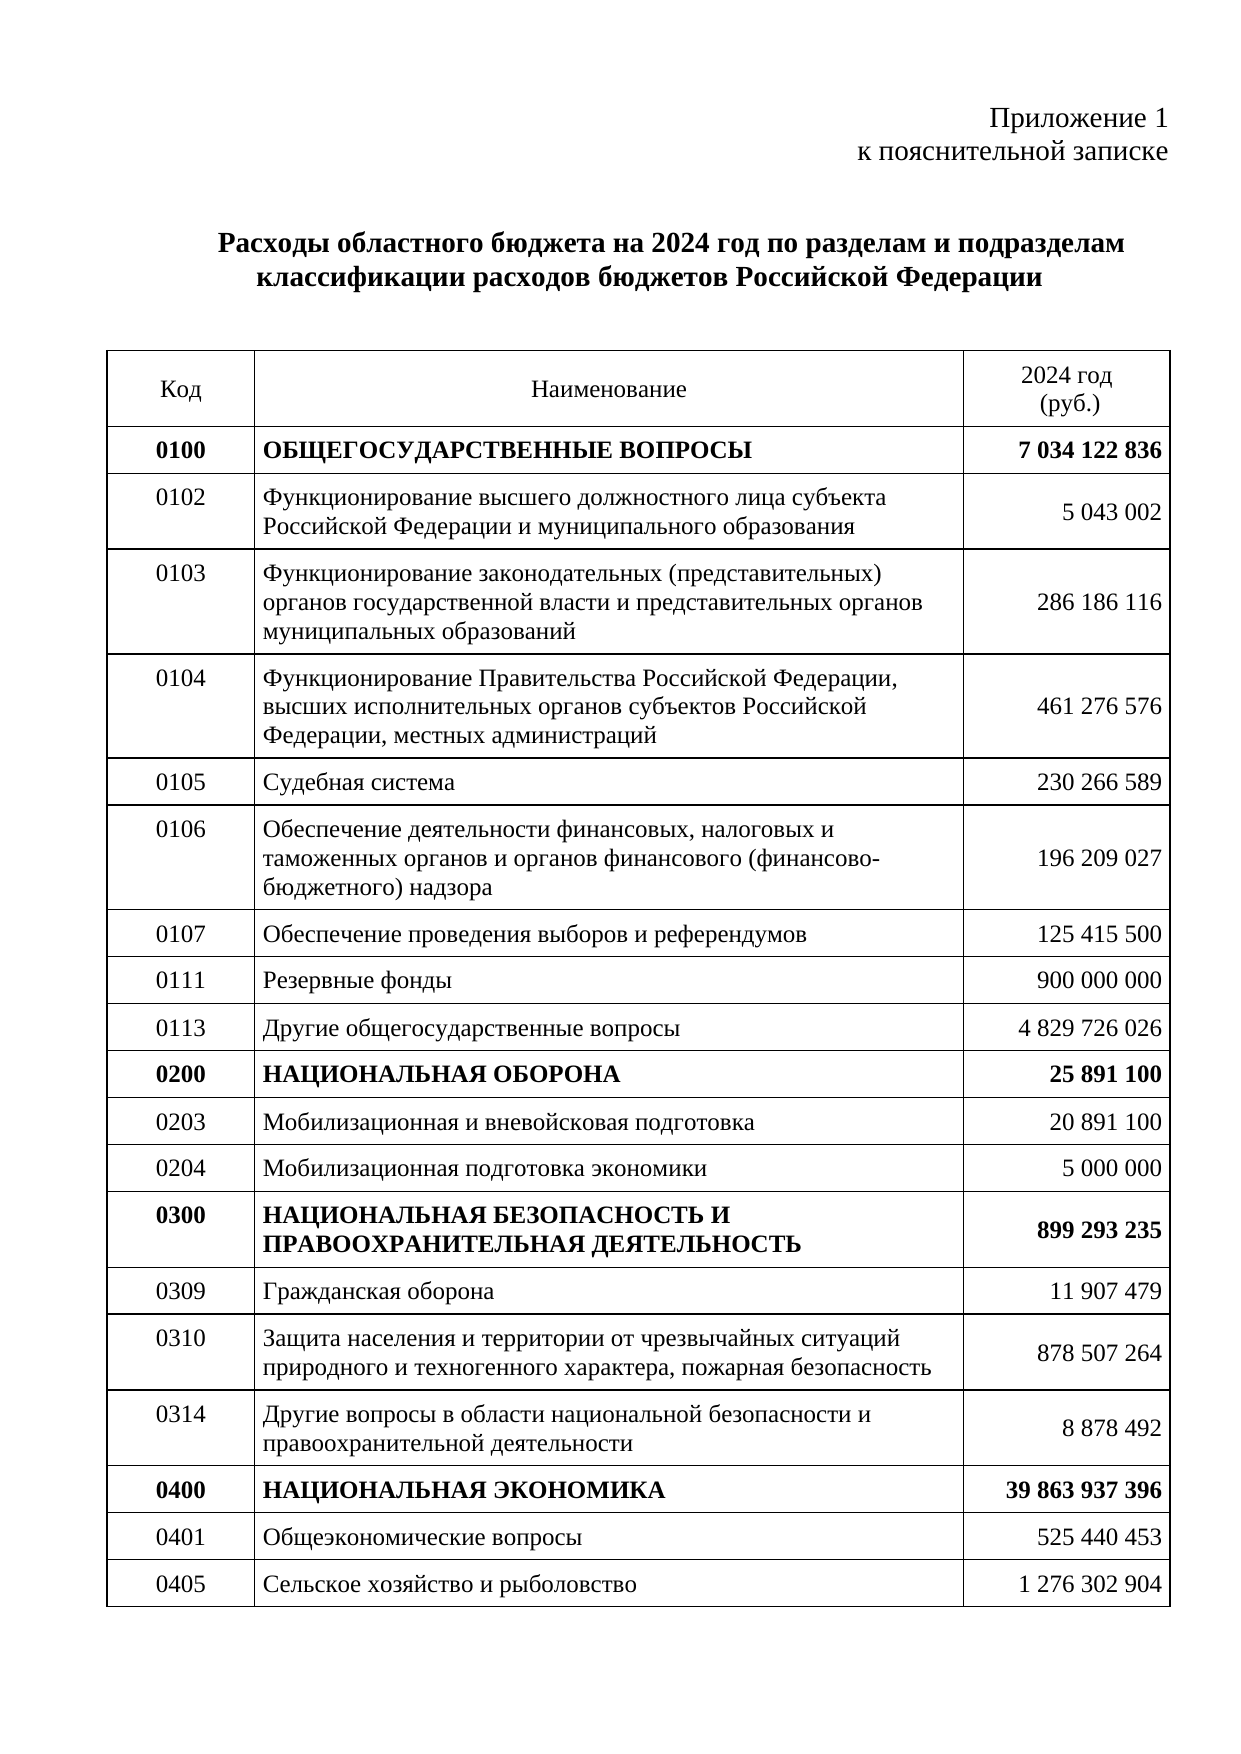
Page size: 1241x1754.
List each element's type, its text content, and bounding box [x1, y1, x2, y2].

table_cell 20 891 100 [964, 1098, 1169, 1144]
table_cell 0310 [108, 1315, 254, 1389]
table_cell 1 276 302 904 [964, 1560, 1169, 1606]
table_cell 230 266 589 [964, 759, 1169, 804]
table_cell Другие вопросы в области национальной безопасности и правоохранительной деятельности [255, 1391, 963, 1465]
table_cell 8 878 492 [964, 1391, 1169, 1465]
table_header [255, 351, 963, 426]
table_cell НАЦИОНАЛЬНАЯ ЭКОНОМИКА [255, 1466, 963, 1512]
table_header [108, 351, 254, 426]
table_cell 0401 [108, 1513, 254, 1559]
table_cell Функционирование Правительства Российской Федерации, высших исполнительных органов субъектов Российской Федерации, местных администраций [255, 655, 963, 757]
table_cell ОБЩЕГОСУДАРСТВЕННЫЕ ВОПРОСЫ [255, 427, 963, 473]
table_cell Судебная система [255, 759, 963, 804]
table_cell 899 293 235 [964, 1192, 1169, 1266]
table_cell Обеспечение проведения выборов и референдумов [255, 910, 963, 956]
table_cell 0314 [108, 1391, 254, 1465]
table_cell Обеспечение деятельности финансовых, налоговых и таможенных органов и органов финансового (финансово-бюджетного) надзора [255, 806, 963, 909]
table_cell 0105 [108, 759, 254, 804]
table_cell Резервные фонды [255, 957, 963, 1003]
table_cell 4 829 726 026 [964, 1004, 1169, 1050]
table_cell НАЦИОНАЛЬНАЯ ОБОРОНА [255, 1051, 963, 1097]
table_cell 0111 [108, 957, 254, 1003]
table_cell 196 209 027 [964, 806, 1169, 909]
table_cell НАЦИОНАЛЬНАЯ БЕЗОПАСНОСТЬ И ПРАВООХРАНИТЕЛЬНАЯ ДЕЯТЕЛЬНОСТЬ [255, 1192, 963, 1266]
table_cell 7 034 122 836 [964, 427, 1169, 473]
table_cell 461 276 576 [964, 655, 1169, 757]
table_header Расходы областного бюджета на 2024 год по разделам и подразделам классификации расходов бюджетов Российской Федерации [118, 225, 1181, 350]
table_cell 0204 [108, 1145, 254, 1191]
table_cell 525 440 453 [964, 1513, 1169, 1559]
table_cell 0203 [108, 1098, 254, 1144]
table_cell 5 000 000 [964, 1145, 1169, 1191]
table_cell Мобилизационная и вневойсковая подготовка [255, 1098, 963, 1144]
table_cell Защита населения и территории от чрезвычайных ситуаций природного и техногенного характера, пожарная безопасность [255, 1315, 963, 1389]
table_cell 878 507 264 [964, 1315, 1169, 1389]
table_cell 0309 [108, 1268, 254, 1313]
table_cell 5 043 002 [964, 474, 1169, 548]
table_cell Мобилизационная подготовка экономики [255, 1145, 963, 1191]
table_cell 0102 [108, 474, 254, 548]
table_cell 0200 [108, 1051, 254, 1097]
table_cell Другие общегосударственные вопросы [255, 1004, 963, 1050]
table_header [964, 351, 1169, 426]
table_header Приложение 1 к пояснительной записке [118, 41, 1181, 225]
table_cell 39 863 937 396 [964, 1466, 1169, 1512]
table_cell 0300 [108, 1192, 254, 1266]
table_cell 125 415 500 [964, 910, 1169, 956]
table_cell 0113 [108, 1004, 254, 1050]
table_cell 286 186 116 [964, 550, 1169, 653]
table_cell Функционирование законодательных (представительных) органов государственной власти и представительных органов муниципальных образований [255, 550, 963, 653]
table_cell 25 891 100 [964, 1051, 1169, 1097]
table_cell 0107 [108, 910, 254, 956]
table_cell 0405 [108, 1560, 254, 1606]
table_cell 0106 [108, 806, 254, 909]
table_cell Сельское хозяйство и рыболовство [255, 1560, 963, 1606]
table_cell 0100 [108, 427, 254, 473]
table_cell 0104 [108, 655, 254, 757]
table_cell 0400 [108, 1466, 254, 1512]
table_cell Функционирование высшего должностного лица субъекта Российской Федерации и муниципального образования [255, 474, 963, 548]
table_cell 11 907 479 [964, 1268, 1169, 1313]
table_cell 0103 [108, 550, 254, 653]
table_cell Общеэкономические вопросы [255, 1513, 963, 1559]
table_cell 900 000 000 [964, 957, 1169, 1003]
table_cell Гражданская оборона [255, 1268, 963, 1313]
